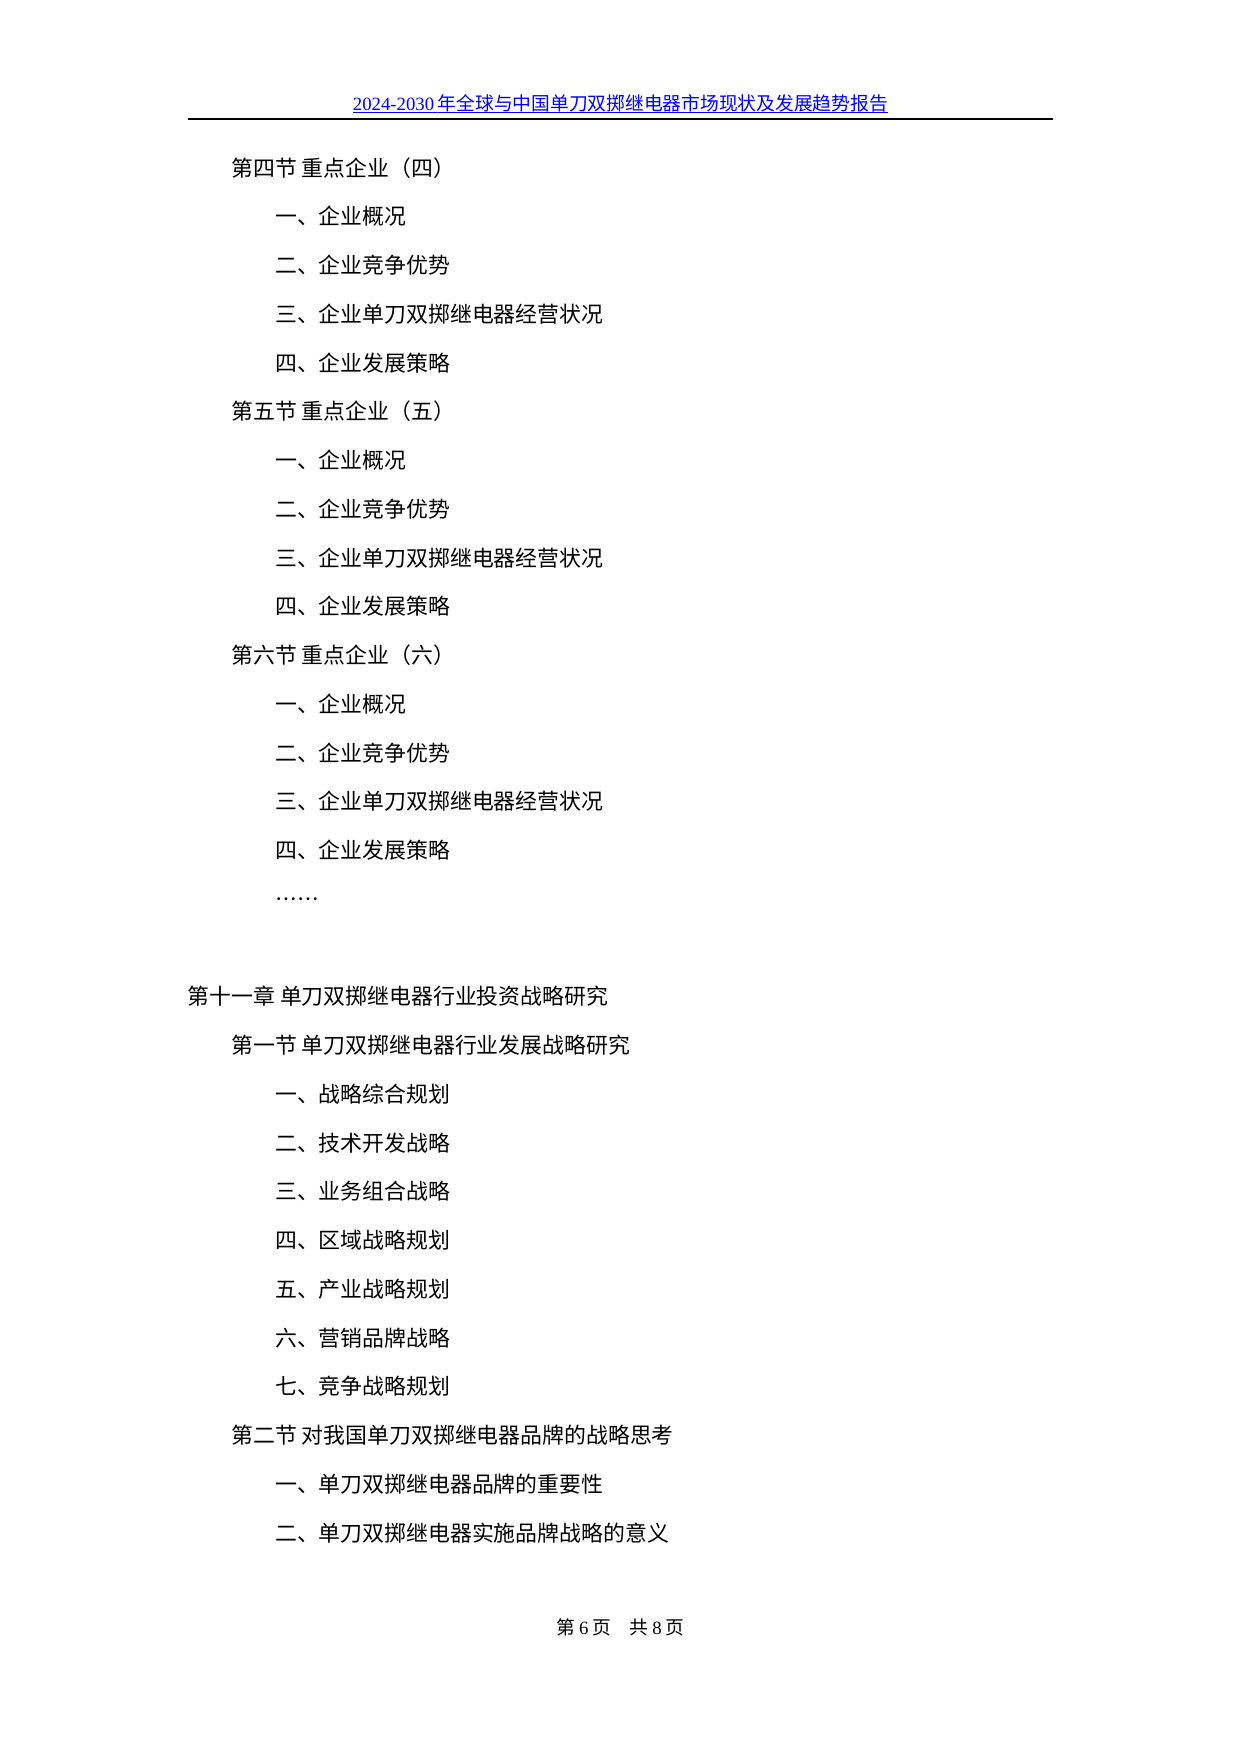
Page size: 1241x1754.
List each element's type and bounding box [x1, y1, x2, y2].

text [187, 150, 1053, 1548]
